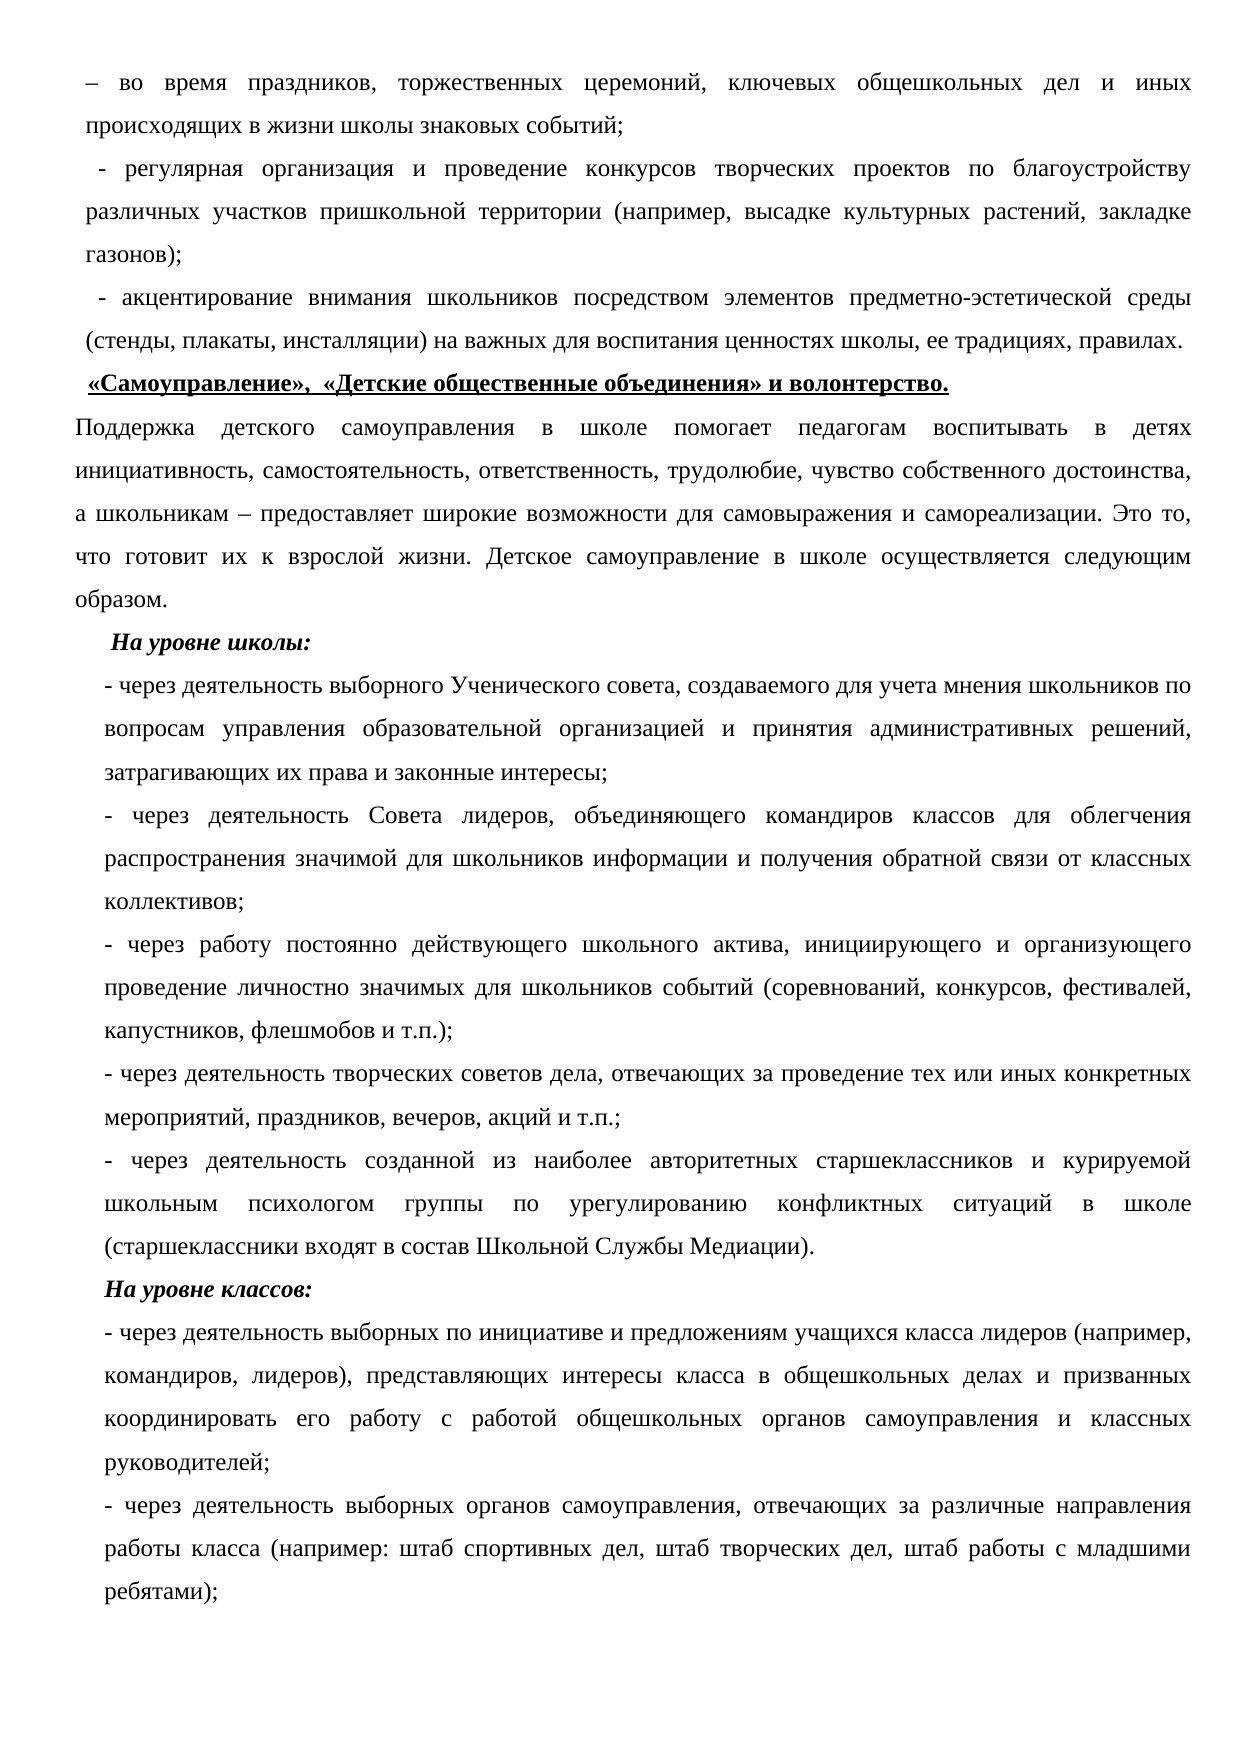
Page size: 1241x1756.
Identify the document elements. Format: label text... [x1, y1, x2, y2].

text - через деятельность выборного Ученического совета, создаваемого для учета мнения школьников по вопросам управления образовательной организацией и принятия административных решений, затрагивающих их права и законные интересы; [104, 670, 1192, 785]
text - регулярная организация и проведение конкурсов творческих проектов по благоустройству различных участков пришкольной территории (например, высадке культурных растений, закладке газонов); [85, 153, 1192, 268]
text - через деятельность Совета лидеров, объединяющего командиров классов для облегчения распространения значимой для школьников информации и получения обратной связи от классных коллективов; [104, 800, 1192, 915]
text На уровне школы: [104, 627, 1192, 656]
text - через работу постоянно действующего школьного актива, инициирующего и организующего проведение личностно значимых для школьников событий (соревнований, конкурсов, фестивалей, капустников, флешмобов и т.п.); [104, 929, 1192, 1044]
text На уровне классов: [104, 1274, 1192, 1303]
text - через деятельность выборных по инициативе и предложениям учащихся класса лидеров (например, командиров, лидеров), представляющих интересы класса в общешкольных делах и призванных координировать его работу с работой общешкольных органов самоуправления и классных руководителей; [104, 1317, 1192, 1475]
text - через деятельность выборных органов самоуправления, отвечающих за различные направления работы класса (например: штаб спортивных дел, штаб творческих дел, штаб работы с младшими ребятами); [104, 1490, 1192, 1605]
text Поддержка детского самоуправления в школе помогает педагогам воспитывать в детях инициативность, самостоятельность, ответственность, трудолюбие, чувство собственного достоинства, а школьникам – предоставляет широкие возможности для самовыражения и самореализации. Это то, что готовит их к взрослой жизни. Детское самоуправление в школе осуществляется следующим образом. [75, 412, 1192, 613]
text - через деятельность творческих советов дела, отвечающих за проведение тех или иных конкретных мероприятий, праздников, вечеров, акций и т.п.; [104, 1058, 1192, 1130]
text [85, 67, 1192, 138]
text - акцентирование внимания школьников посредством элементов предметно-эстетической среды (стенды, плакаты, инсталляции) на важных для воспитания ценностях школы, ее традициях, правилах. [85, 282, 1192, 354]
text «Самоуправление», «Детские общественные объединения» и волонтерство. [75, 368, 1192, 397]
text - через деятельность созданной из наиболее авторитетных старшеклассников и курируемой школьным психологом группы по урегулированию конфликтных ситуаций в школе (старшеклассники входят в состав Школьной Службы Медиации). [104, 1145, 1192, 1260]
